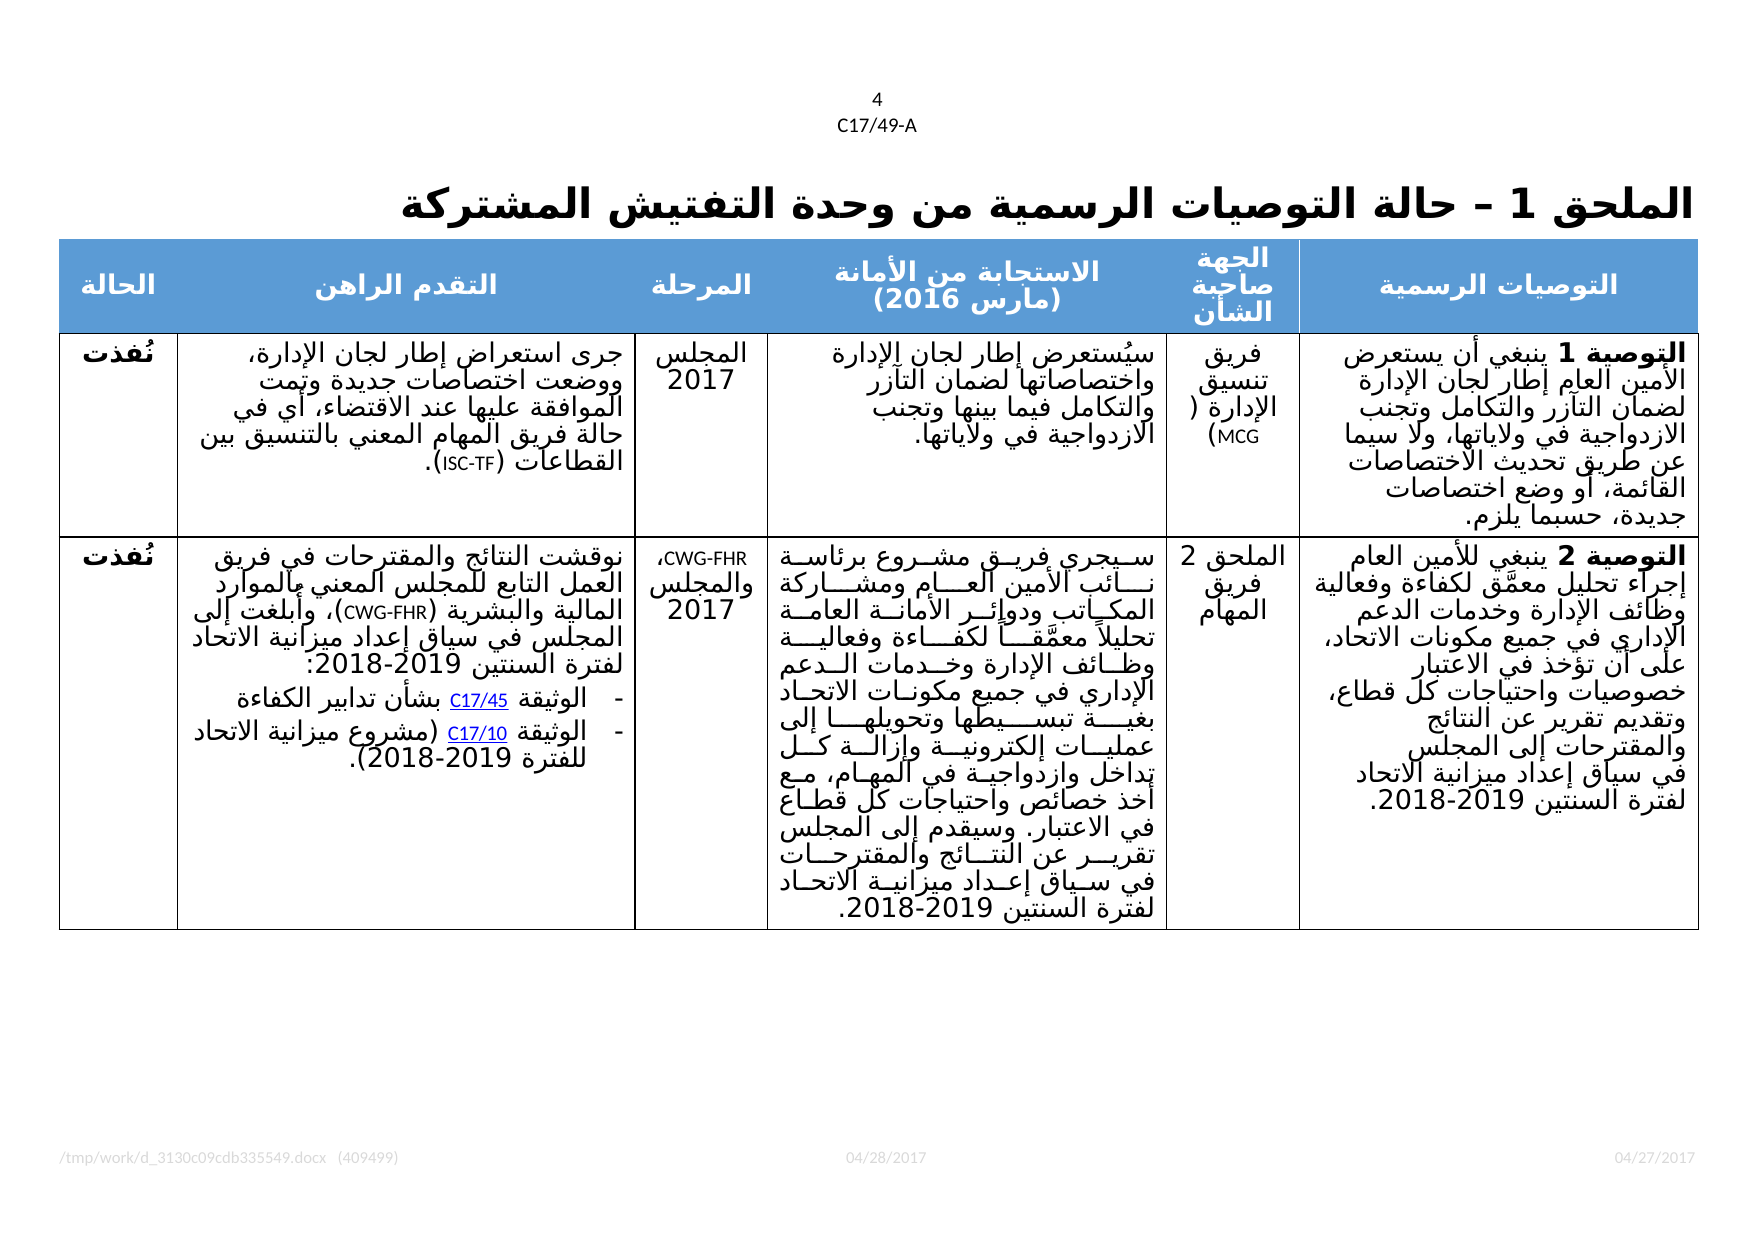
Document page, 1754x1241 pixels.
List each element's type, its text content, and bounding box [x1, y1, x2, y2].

table_header التوصيات الرسمية [1300, 240, 1698, 333]
table_cell المجلس 2017 [636, 334, 767, 536]
text الملحق 1 – حالة التوصيات الرسمية من وحدة التفتيش المشتركة [1114, 187, 1332, 226]
table_cell التوصية 1 ينبغي أن يستعرض الأمين العام إطار لجان الإدارة لضمان التآزر والتكامل وتجنب الازدواجية في ولاياتها، ولا سيما عن طريق تحديث الاختصاصات القائمة، أو وضع اختصاصات جديدة، حسبما يلزم. [1300, 334, 1698, 536]
text الملحق 1 – حالة التوصيات الرسمية من وحدة التفتيش المشتركة [631, 187, 1130, 226]
text الملحق 1 – حالة التوصيات الرسمية من وحدة التفتيش المشتركة [1580, 187, 1695, 226]
text الملحق 1 – حالة التوصيات الرسمية من وحدة التفتيش المشتركة [1301, 187, 1625, 226]
table_header الحالة [59, 240, 177, 333]
table_header الجهة صاحبة الشأن [1167, 240, 1299, 333]
table_header التقدم الراهن [177, 240, 635, 333]
table_cell جرى استعراض إطار لجان الإدارة، ووضعت اختصاصات جديدة وتمت الموافقة عليها عند الاقتضاء، أي في حالة فريق المهام المعني بالتنسيق بين القطاعات (ISC-TF). [178, 334, 634, 536]
table_cell فريق تنسيق الإدارة (MCG) [1167, 334, 1299, 536]
table_header الاستجابة من الأمانة (مارس 2016) [768, 240, 1167, 333]
table_cell نُفذت [60, 538, 177, 929]
text الملحق 1 – حالة التوصيات الرسمية من وحدة التفتيش المشتركة [59, 187, 568, 226]
table_header المرحلة [635, 240, 768, 333]
table_cell سيجري فريق مشروع برئاسة نائب الأمين العام ومشاركة المكاتب ودوائر الأمانة العامة تحليلاً معمَّقاً لكفاءة وفعالية وظائف الإدارة وخدمات الدعم الإداري في جميع مكونات الاتحاد بغية تبسيطها وتحويلها إلى عمليات إلكترونية وإزالة كل تداخل وازدواجية في المهام، مع أخذ خصائص واحتياجات كل قطاع في الاعتبار. وسيقدم إلى المجلس تقرير عن النتائج والمقترحات في سياق إعداد ميزانية الاتحاد لفترة السنتين 2019-2018. [768, 538, 1166, 929]
table_cell CWG-FHR، والمجلس 2017 [636, 538, 767, 929]
text الملحق 1 – حالة التوصيات الرسمية من وحدة التفتيش المشتركة [463, 187, 752, 226]
table_cell سيُستعرض إطار لجان الإدارة واختصاصاتها لضمان التآزر والتكامل فيما بينها وتجنب الازدواجية في ولاياتها. [768, 334, 1166, 536]
table_cell نوقشت النتائج والمقترحات في فريق العمل التابع للمجلس المعني بالموارد المالية والبشرية (CWG-FHR)، وأُبلغت إلى المجلس في سياق إعداد ميزانية الاتحاد لفترة السنتين 2019-2018: - الوثيقة C17/45 بشأن تدابير الكفاءة - الوثيقة C17/10 (مشروع ميزانية الاتحاد للفترة 2019-2018). [178, 538, 634, 929]
table_cell التوصية 2 ينبغي للأمين العام إجراء تحليل معمَّق لكفاءة وفعالية وظائف الإدارة وخدمات الدعم الإداري في جميع مكونات الاتحاد، على أن تؤخذ في الاعتبار خصوصيات واحتياجات كل قطاع، وتقديم تقرير عن النتائج والمقترحات إلى المجلس في سياق إعداد ميزانية الاتحاد لفترة السنتين 2019-2018. [1300, 538, 1698, 929]
table_cell الملحق 2 فريق المهام [1167, 538, 1299, 929]
table_cell نُفذت [60, 334, 177, 536]
